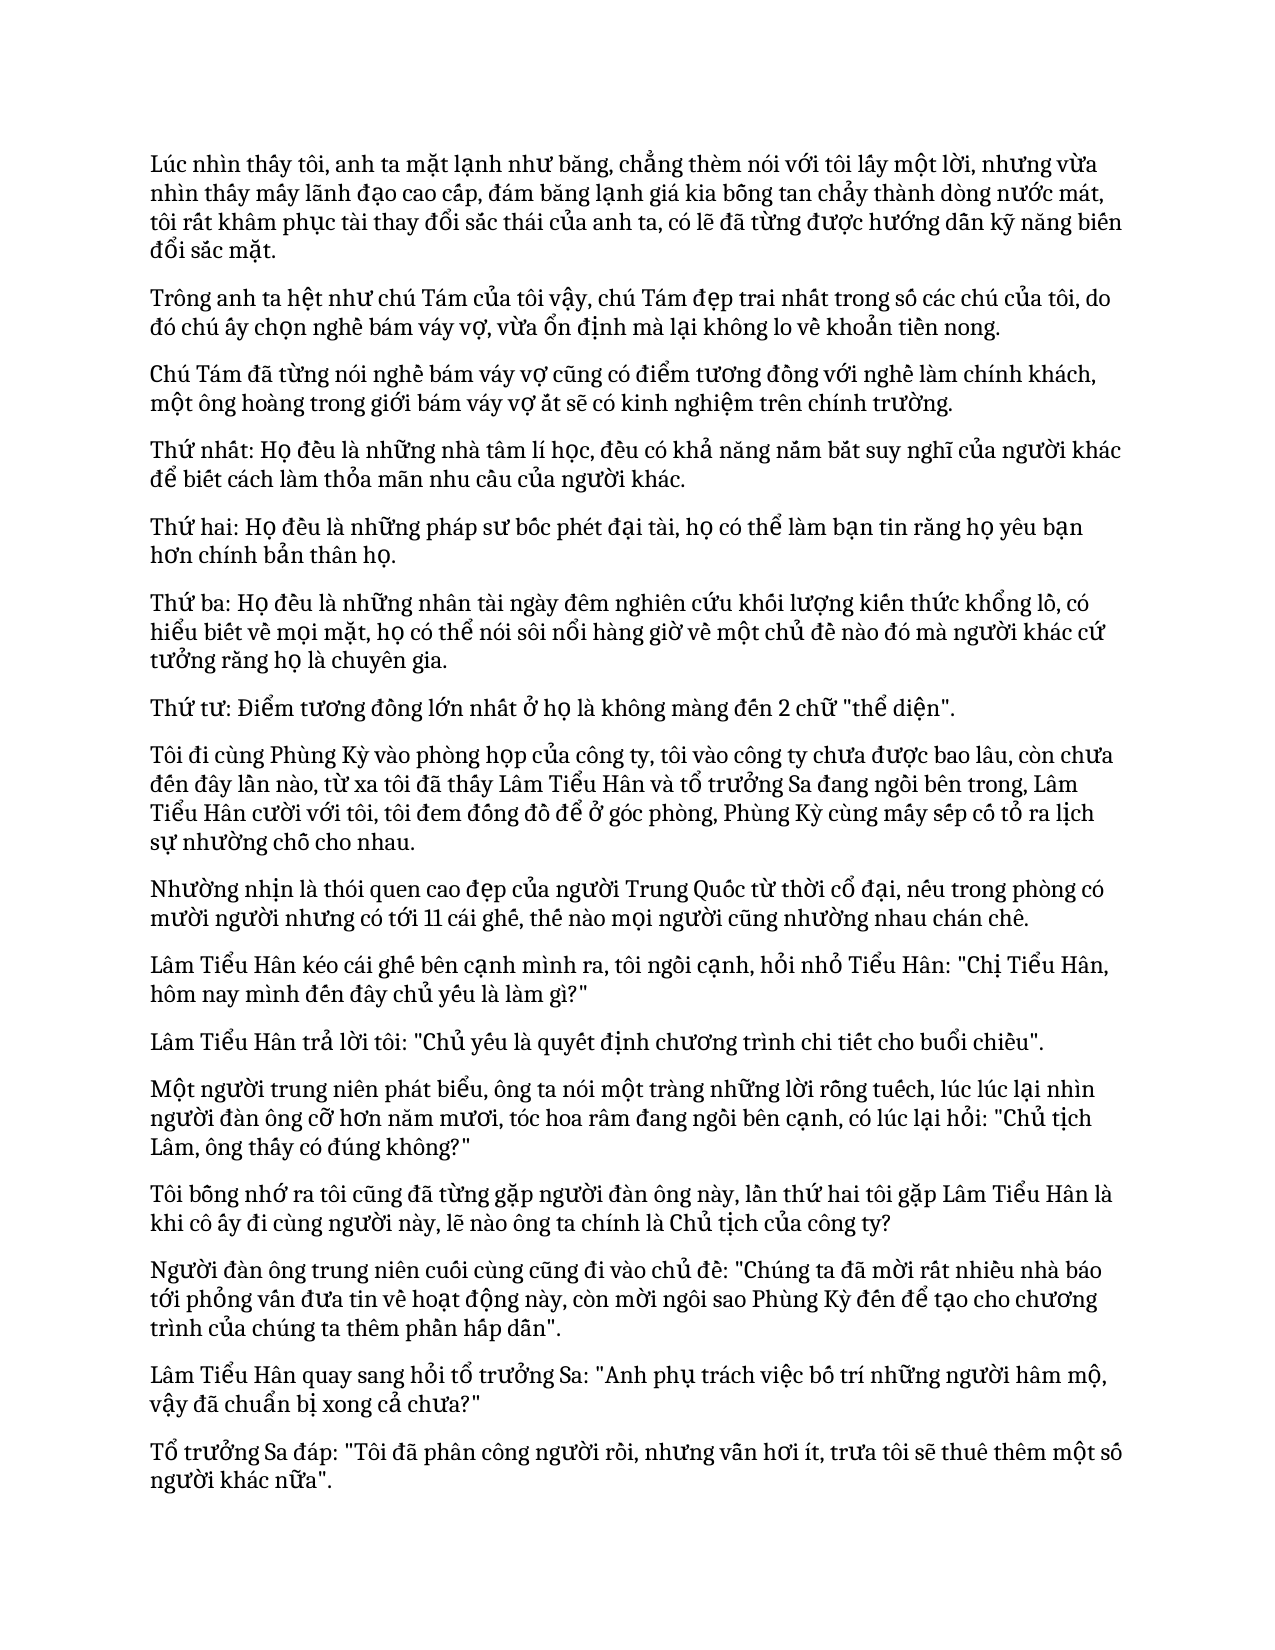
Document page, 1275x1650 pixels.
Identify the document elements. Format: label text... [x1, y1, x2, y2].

text Lâm Tiểu Hân trả lời tôi: "Chủ yếu là quyết định chương trình chi tiết cho buổi chiều". [150, 1027, 1125, 1056]
text Chú Tám đã từng nói nghề bám váy vợ cũng có điểm tương đồng với nghề làm chính khách, một ông hoàng trong giới bám váy vợ ắt sẽ có kinh nghiệm trên chính trường. [150, 360, 1125, 417]
text Tổ trưởng Sa đáp: "Tôi đã phân công người rồi, nhưng vẫn hơi ít, trưa tôi sẽ thuê thêm một số người khác nữa". [150, 1437, 1125, 1495]
text Người đàn ông trung niên cuối cùng cũng đi vào chủ đề: "Chúng ta đã mời rất nhiều nhà báo tới phỏng vấn đưa tin về hoạt động này, còn mời ngôi sao Phùng Kỳ đến để tạo cho chương trình của chúng ta thêm phần hấp dẫn". [150, 1256, 1125, 1342]
text Trông anh ta hệt như chú Tám của tôi vậy, chú Tám đẹp trai nhất trong số các chú của tôi, do đó chú ấy chọn nghề bám váy vợ, vừa ổn định mà lại không lo về khoản tiền nong. [150, 284, 1125, 341]
text Thứ hai: Họ đều là những pháp sư bốc phét đại tài, họ có thể làm bạn tin rằng họ yêu bạn hơn chính bản thân họ. [150, 512, 1125, 570]
text Lúc nhìn thấy tôi, anh ta mặt lạnh như băng, chẳng thèm nói với tôi lấy một lời, nhưng vừa nhìn thấy mấy lãnh đạo cao cấp, đám băng lạnh giá kia bỗng tan chảy thành dòng nước mát, tôi rất khâm phục tài thay đổi sắc thái của anh ta, có lẽ đã từng được hướng dẫn kỹ năng biến đổi sắc mặt. [150, 150, 1125, 265]
text Thứ ba: Họ đều là những nhân tài ngày đêm nghiên cứu khối lượng kiến thức khổng lồ, có hiểu biết về mọi mặt, họ có thể nói sôi nổi hàng giờ về một chủ đề nào đó mà người khác cứ tưởng rằng họ là chuyên gia. [150, 589, 1125, 675]
text Tôi bỗng nhớ ra tôi cũng đã từng gặp người đàn ông này, lần thứ hai tôi gặp Lâm Tiểu Hân là khi cô ấy đi cùng người này, lẽ nào ông ta chính là Chủ tịch của công ty? [150, 1180, 1125, 1237]
text Thứ tư: Điểm tương đồng lớn nhất ở họ là không màng đến 2 chữ "thể diện". [150, 694, 1125, 722]
text Lâm Tiểu Hân kéo cái ghế bên cạnh mình ra, tôi ngồi cạnh, hỏi nhỏ Tiểu Hân: "Chị Tiểu Hân, hôm nay mình đến đây chủ yếu là làm gì?" [150, 951, 1125, 1009]
text Thứ nhất: Họ đều là những nhà tâm lí học, đều có khả năng nắm bắt suy nghĩ của người khác để biết cách làm thỏa mãn nhu cầu của người khác. [150, 436, 1125, 494]
text Tôi đi cùng Phùng Kỳ vào phòng họp của công ty, tôi vào công ty chưa được bao lâu, còn chưa đến đây lần nào, từ xa tôi đã thấy Lâm Tiểu Hân và tổ trưởng Sa đang ngồi bên trong, Lâm Tiểu Hân cười với tôi, tôi đem đống đồ để ở góc phòng, Phùng Kỳ cùng mấy sếp cố tỏ ra lịch sự nhường chỗ cho nhau. [150, 741, 1125, 856]
text Nhường nhịn là thói quen cao đẹp của người Trung Quốc từ thời cổ đại, nếu trong phòng có mười người nhưng có tới 11 cái ghế, thế nào mọi người cũng nhường nhau chán chê. [150, 875, 1125, 932]
text Lâm Tiểu Hân quay sang hỏi tổ trưởng Sa: "Anh phụ trách việc bố trí những người hâm mộ, vậy đã chuẩn bị xong cả chưa?" [150, 1361, 1125, 1419]
text Một người trung niên phát biểu, ông ta nói một tràng những lời rỗng tuếch, lúc lúc lại nhìn người đàn ông cỡ hơn năm mươi, tóc hoa râm đang ngồi bên cạnh, có lúc lại hỏi: "Chủ tịch Lâm, ông thấy có đúng không?" [150, 1075, 1125, 1161]
